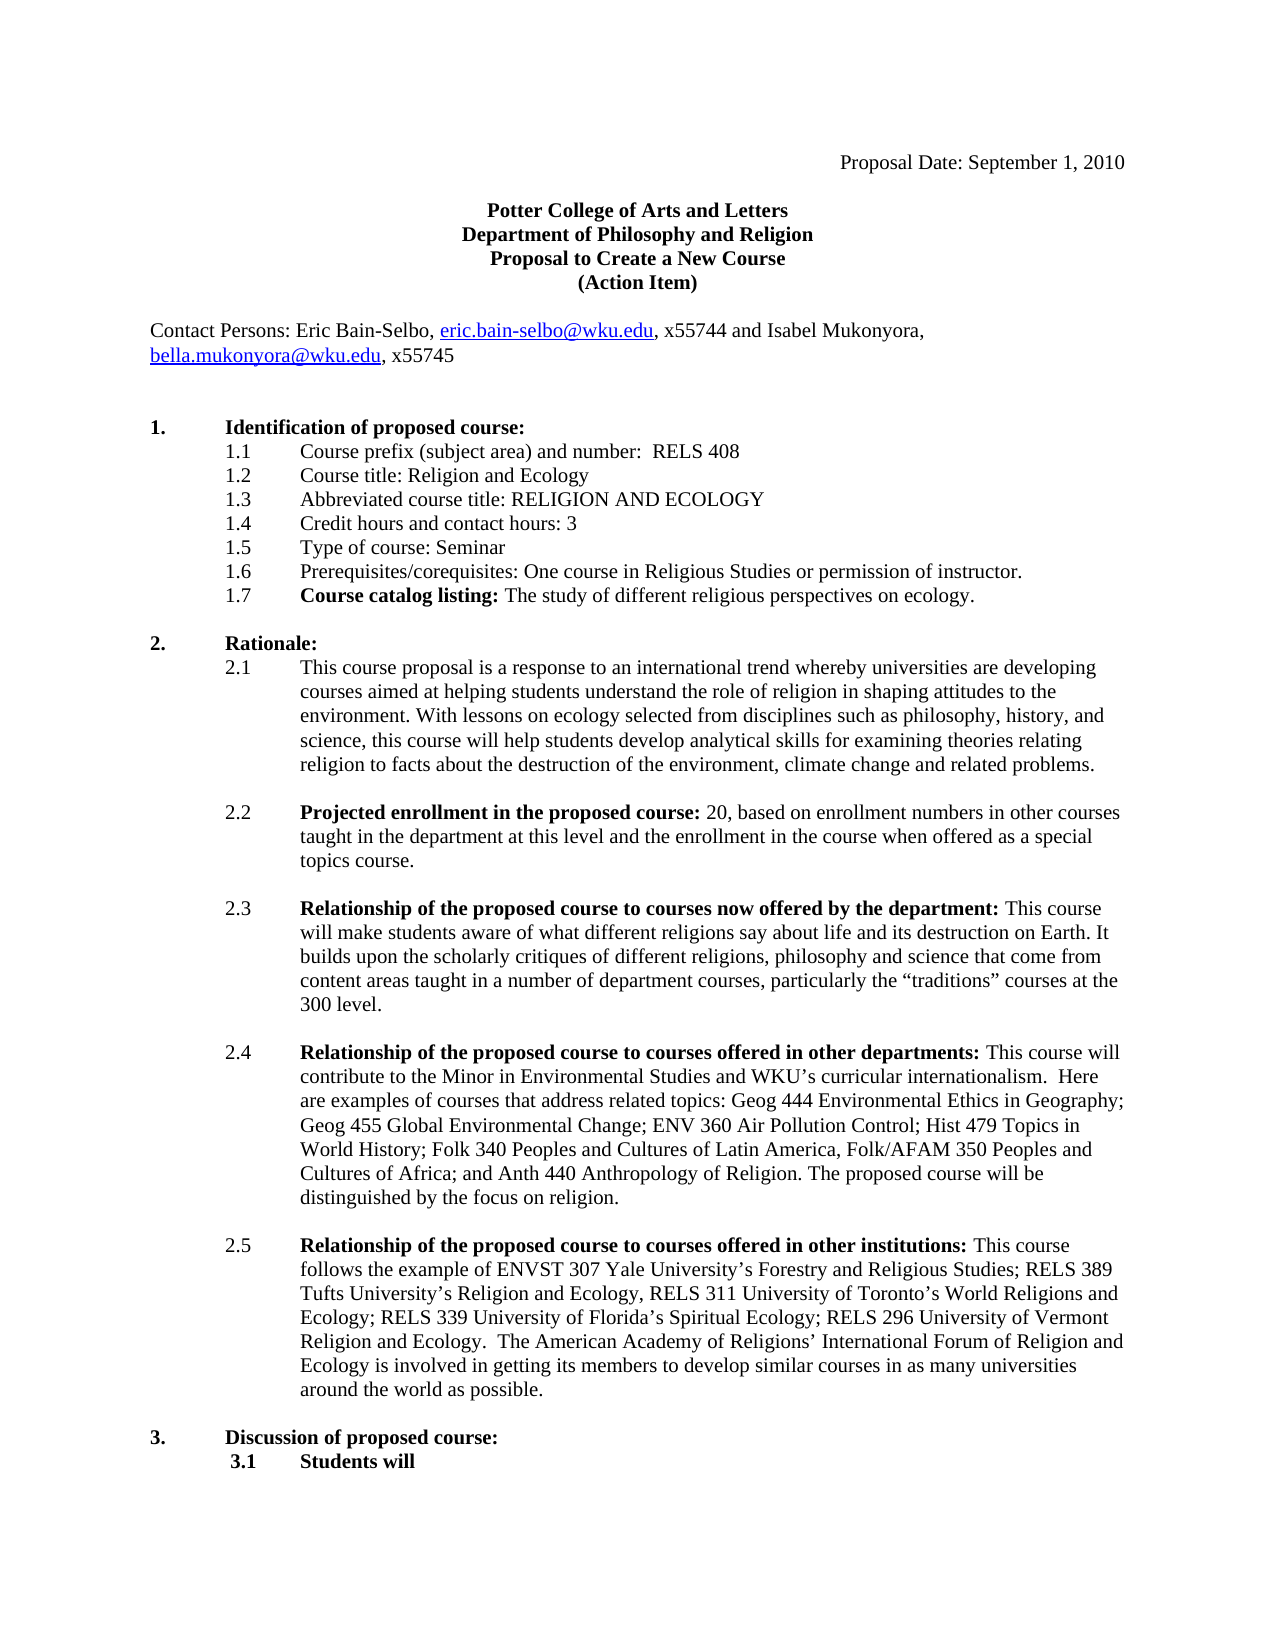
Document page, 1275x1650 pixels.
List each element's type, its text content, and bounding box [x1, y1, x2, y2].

text Department of Philosophy and Religion [150, 222, 1125, 246]
text Proposal Date: September 1, 2010 [150, 150, 1125, 174]
text (Action Item) [150, 270, 1125, 294]
list Prerequisites/corequisites: One course in Religious Studies or permission of instructor. [225, 559, 1125, 583]
list Relationship of the proposed course to courses now offered by the department: This course will make students aware of what different religions say about life and its destruction on Earth. It builds upon the scholarly critiques of different religions, philosophy and science that come from content areas taught in a number of department courses, particularly the “traditions” courses at the 300 level. [225, 896, 1125, 1016]
list Relationship of the proposed course to courses offered in other institutions: This course follows the example of ENVST 307 Yale University’s Forestry and Religious Studies; RELS 389 Tufts University’s Religion and Ecology, RELS 311 University of Toronto’s World Religions and Ecology; RELS 339 University of Florida’s Spiritual Ecology; RELS 296 University of Vermont Religion and Ecology. The American Academy of Religions’ International Forum of Religion and Ecology is involved in getting its members to develop similar courses in as many universities around the world as possible. [225, 1233, 1125, 1401]
list Projected enrollment in the proposed course: 20, based on enrollment numbers in other courses taught in the department at this level and the enrollment in the course when offered as a special topics course. [225, 800, 1125, 896]
text 3.1 Students will [150, 1449, 1125, 1473]
list Credit hours and contact hours: 3 [225, 511, 1125, 535]
text 2. Rationale: [150, 631, 1125, 655]
text 1. Identification of proposed course: [150, 415, 1125, 439]
list Course prefix (subject area) and number: RELS 408 [225, 439, 1125, 463]
list Course title: Religion and Ecology [225, 463, 1125, 487]
list Course catalog listing: The study of different religious perspectives on ecology. [225, 583, 1125, 607]
list Type of course: Seminar [225, 535, 1125, 559]
list Relationship of the proposed course to courses offered in other departments: This course will contribute to the Minor in Environmental Studies and WKU’s curricular internationalism. Here are examples of courses that address related topics: Geog 444 Environmental Ethics in Geography; Geog 455 Global Environmental Change; ENV 360 Air Pollution Control; Hist 479 Topics in World History; Folk 340 Peoples and Cultures of Latin America, Folk/AFAM 350 Peoples and Cultures of Africa; and Anth 440 Anthropology of Religion. The proposed course will be distinguished by the focus on religion. [225, 1040, 1125, 1209]
text Contact Persons: Eric Bain-Selbo, eric.bain-selbo@wku.edu, x55744 and Isabel Mukonyora, bella.mukonyora@wku.edu, x55745 [150, 318, 1125, 367]
text Proposal to Create a New Course [150, 246, 1125, 270]
text 3. Discussion of proposed course: [150, 1425, 1125, 1449]
text Potter College of Arts and Letters [150, 198, 1125, 222]
list Abbreviated course title: RELIGION AND ECOLOGY [225, 487, 1125, 511]
list This course proposal is a response to an international trend whereby universities are developing courses aimed at helping students understand the role of religion in shaping attitudes to the environment. With lessons on ecology selected from disciplines such as philosophy, history, and science, this course will help students develop analytical skills for examining theories relating religion to facts about the destruction of the environment, climate change and related problems. [225, 655, 1125, 800]
